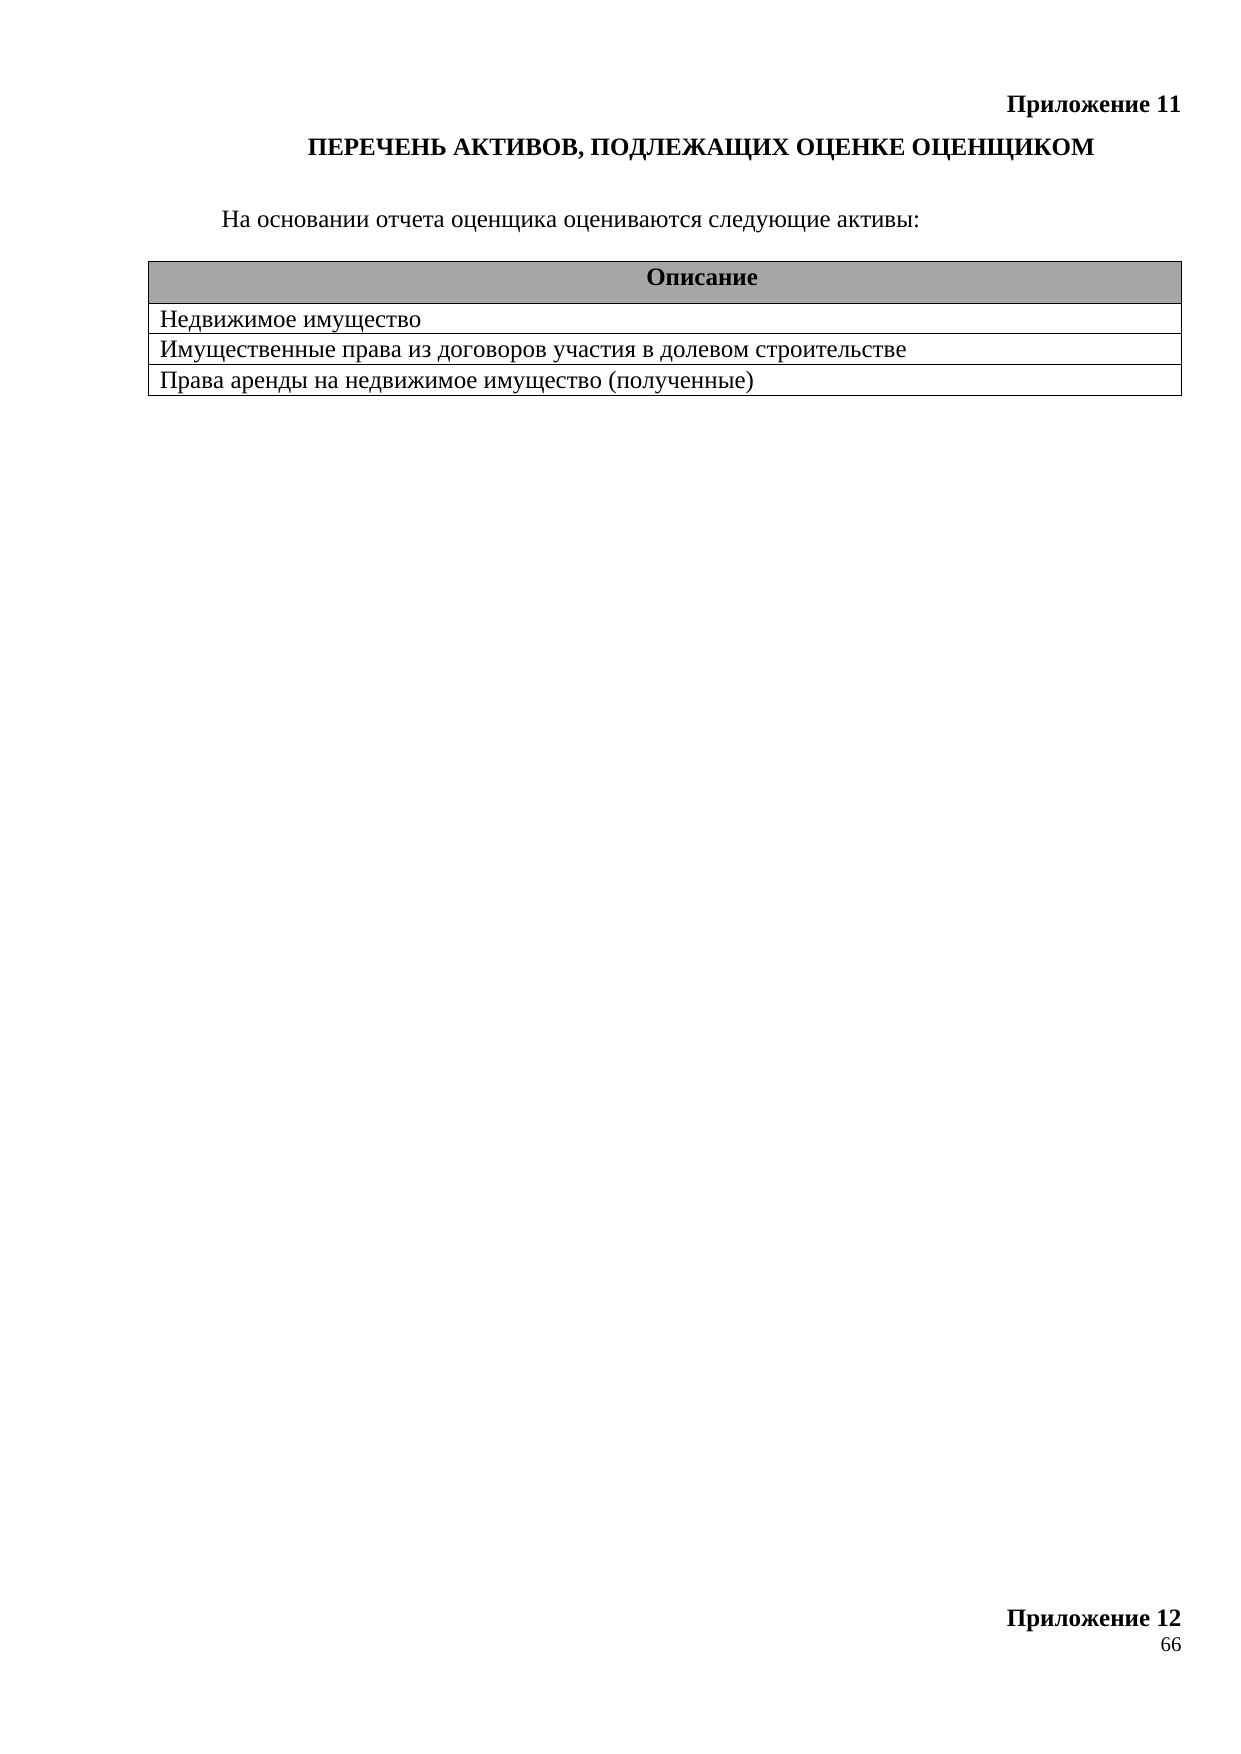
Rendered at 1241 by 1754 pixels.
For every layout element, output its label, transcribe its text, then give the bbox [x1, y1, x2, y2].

table_cell Имущественные права из договоров участия в долевом строительстве [149, 334, 1181, 364]
text Приложение 12 [148, 1603, 1181, 1632]
table_cell Недвижимое имущество [149, 304, 1181, 333]
table_header Описание [149, 262, 1181, 303]
text На основании отчета оценщика оцениваются следующие активы: [148, 204, 1181, 232]
text ПЕРЕЧЕНЬ АКТИВОВ, ПОДЛЕЖАЩИХ ОЦЕНКЕ ОЦЕНЩИКОМ [148, 132, 1181, 161]
text Приложение 11 [148, 89, 1181, 117]
table_cell Права аренды на недвижимое имущество (полученные) [149, 365, 1181, 394]
